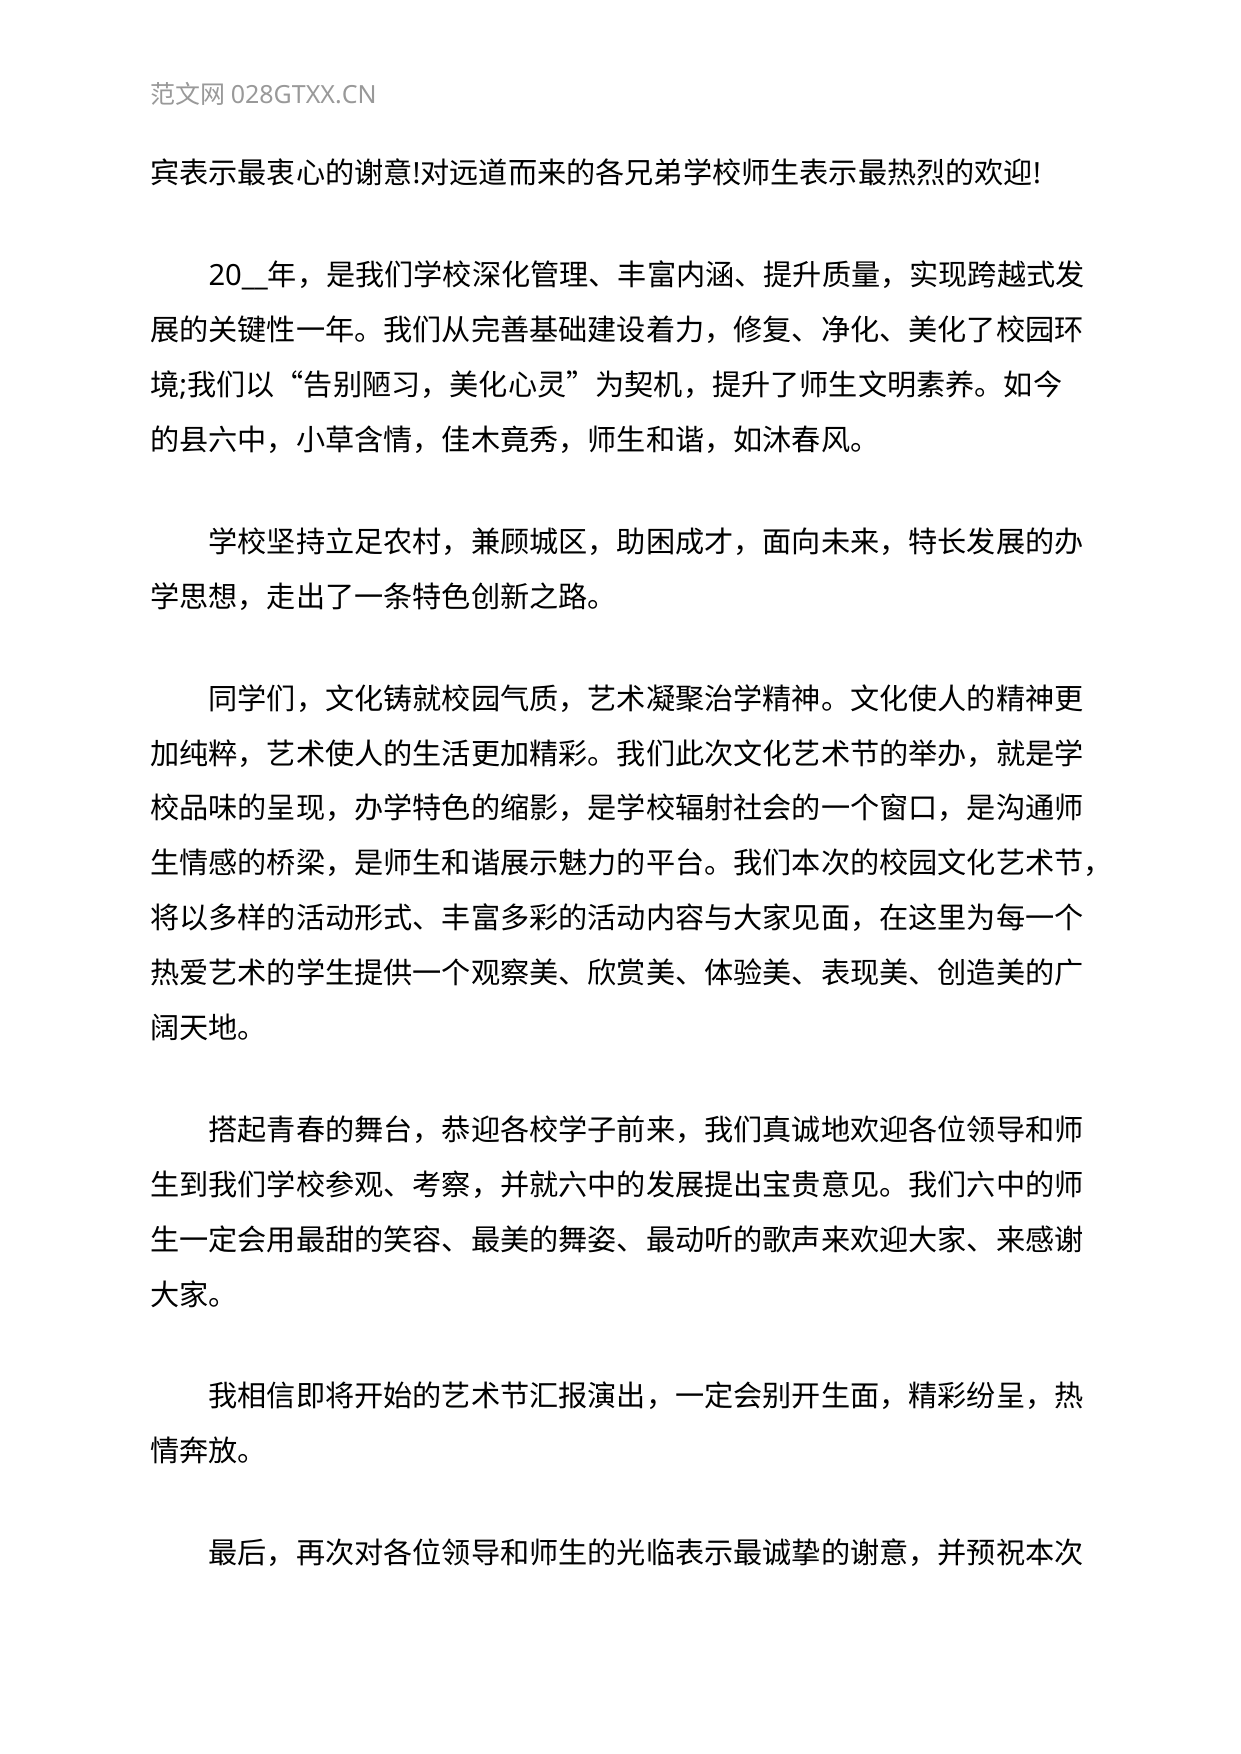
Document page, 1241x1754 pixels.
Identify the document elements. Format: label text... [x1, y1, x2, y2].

text 搭起青春的舞台，恭迎各校学子前来，我们真诚地欢迎各位领导和师生到我们学校参观、考察，并就六中的发展提出宝贵意见。我们六中的师生一定会用最甜的笑容、最美的舞姿、最动听的歌声来欢迎大家、来感谢大家。 [150, 1106, 1090, 1313]
text 同学们，文化铸就校园气质，艺术凝聚治学精神。文化使人的精神更加纯粹，艺术使人的生活更加精彩。我们此次文化艺术节的举办，就是学校品味的呈现，办学特色的缩影，是学校辐射社会的一个窗口，是沟通师生情感的桥梁，是师生和谐展示魅力的平台。我们本次的校园文化艺术节，将以多样的活动形式、丰富多彩的活动内容与大家见面，在这里为每一个热爱艺术的学生提供一个观察美、欣赏美、体验美、表现美、创造美的广阔天地。 [150, 675, 1090, 1047]
text 20__年，是我们学校深化管理、丰富内涵、提升质量，实现跨越式发展的关键性一年。我们从完善基础建设着力，修复、净化、美化了校园环境;我们以“告别陋习，美化心灵”为契机，提升了师生文明素养。如今的县六中，小草含情，佳木竟秀，师生和谐，如沐春风。 [150, 252, 1090, 459]
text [150, 150, 1090, 192]
text 学校坚持立足农村，兼顾城区，助困成才，面向未来，特长发展的办学思想，走出了一条特色创新之路。 [150, 519, 1090, 616]
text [150, 1529, 1090, 1572]
text 我相信即将开始的艺术节汇报演出，一定会别开生面，精彩纷呈，热情奔放。 [150, 1373, 1090, 1470]
